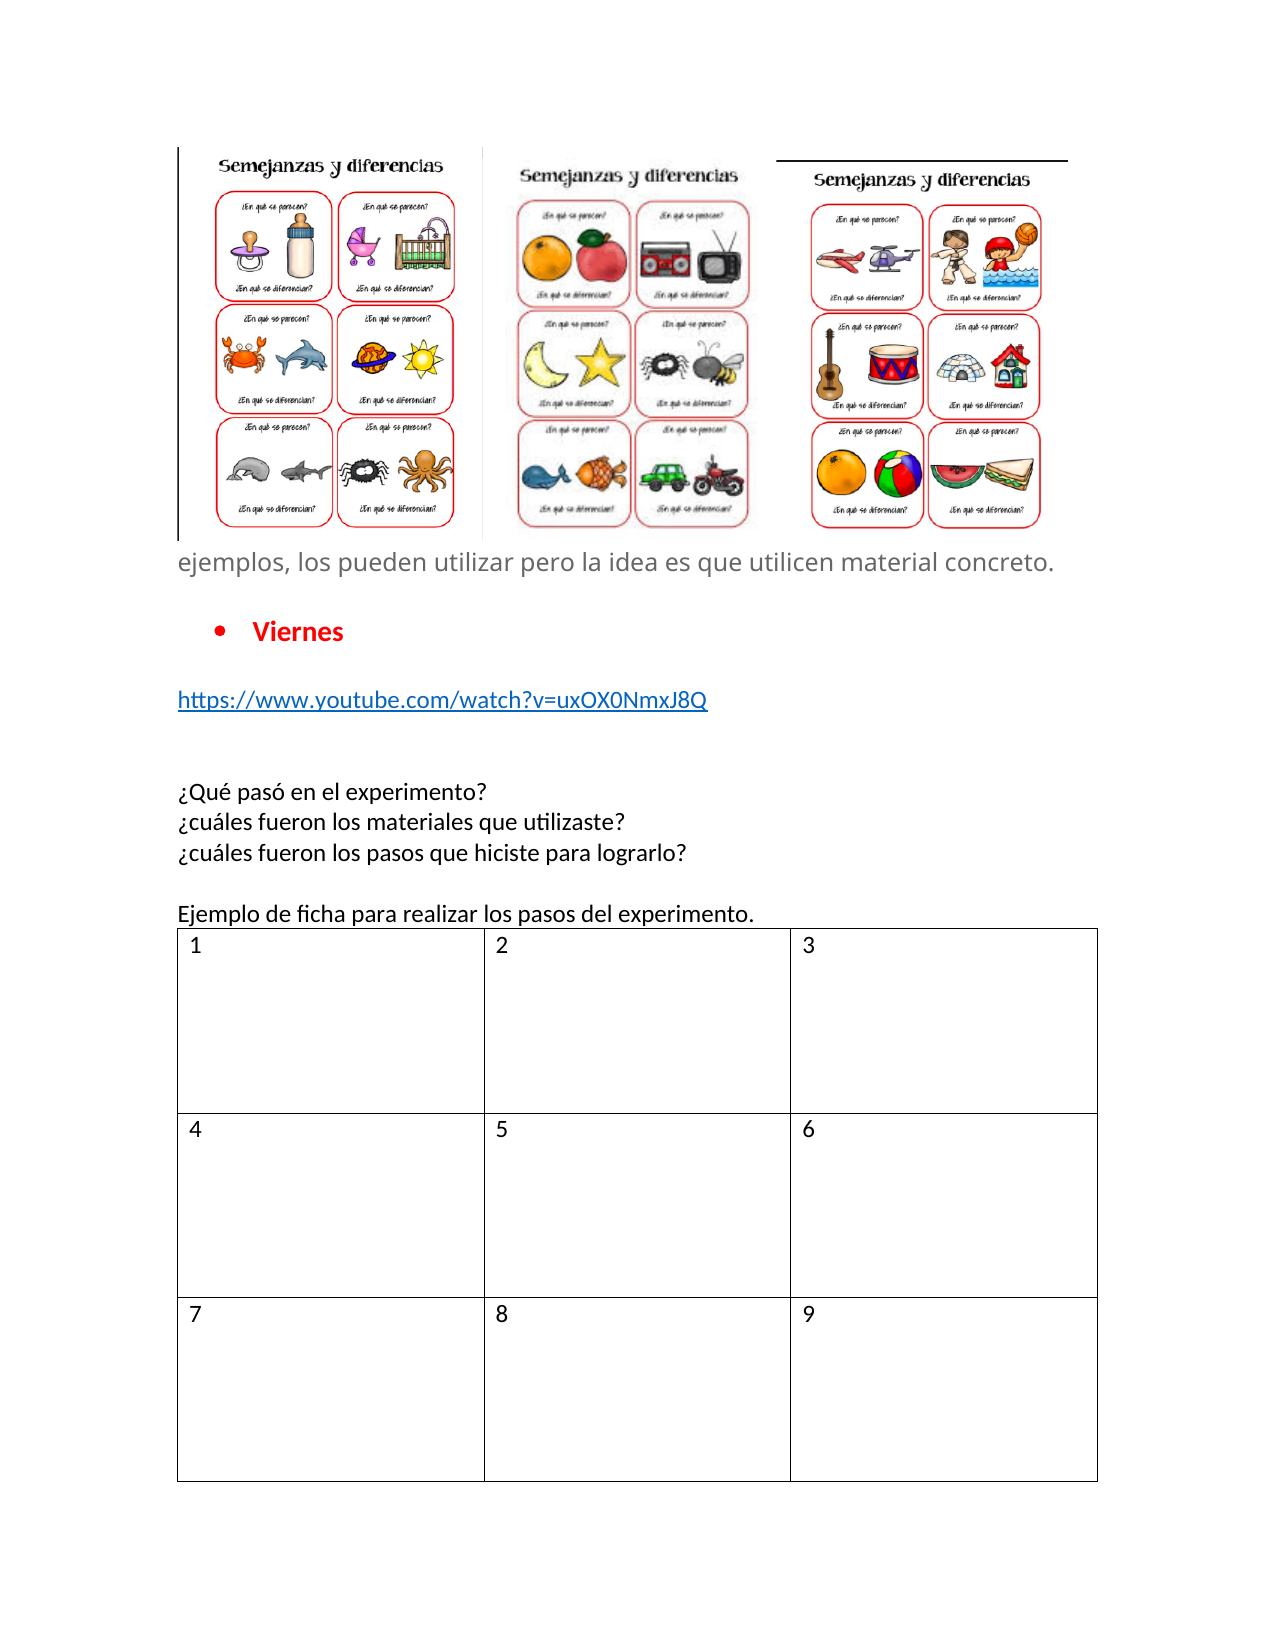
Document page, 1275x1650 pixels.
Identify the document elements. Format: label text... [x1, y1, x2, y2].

text ¿cuáles fueron los pasos que hiciste para lograrlo? [177, 837, 1098, 867]
list Viernes [215, 613, 1098, 648]
picture [177, 147, 1068, 541]
text ¿Qué pasó en el experimento? [177, 776, 1098, 806]
table_header 2 [485, 929, 790, 1112]
text ejemplos, los pueden utilizar pero la idea es que utilicen material concreto. [177, 544, 1098, 579]
table_cell 8 [485, 1298, 790, 1481]
text https://www.youtube.com/watch?v=uxOX0NmxJ8Q [177, 684, 1098, 715]
table_cell 9 [791, 1298, 1097, 1481]
table_cell 6 [791, 1114, 1097, 1297]
table_header 1 [178, 929, 484, 1112]
table_header 3 [791, 929, 1097, 1112]
table_cell 7 [178, 1298, 484, 1481]
text Ejemplo de ficha para realizar los pasos del experimento. [177, 898, 1098, 928]
table_cell 4 [178, 1114, 484, 1297]
table_cell 5 [485, 1114, 790, 1297]
text ¿cuáles fueron los materiales que utilizaste? [177, 806, 1098, 837]
